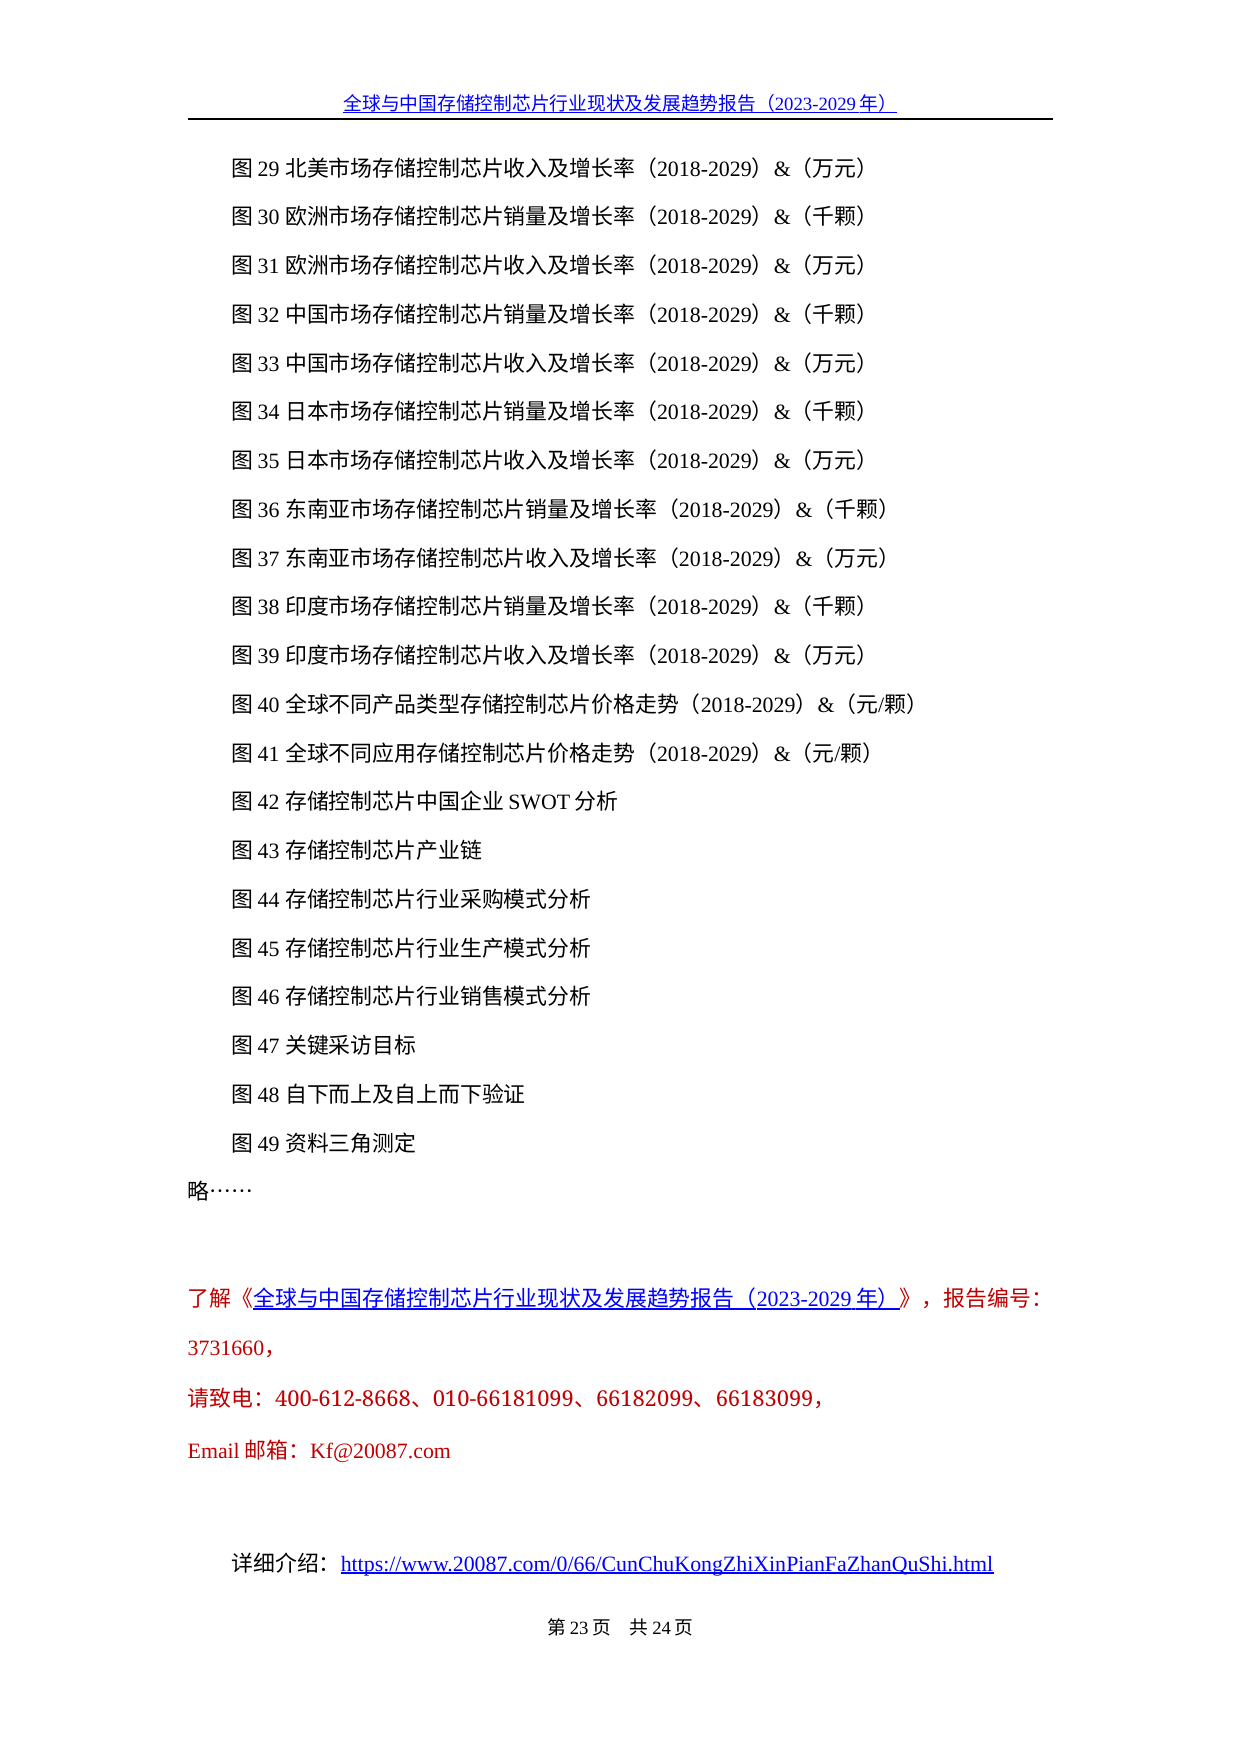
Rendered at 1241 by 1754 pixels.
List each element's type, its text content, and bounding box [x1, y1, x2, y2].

text 了解《全球与中国存储控制芯片行业现状及发展趋势报告（2023-2029年）》，报告编号：3731660， [187, 1280, 1053, 1362]
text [187, 150, 1053, 1206]
text 请致电：400-612-8668、010-66181099、66182099、66183099， [187, 1381, 1053, 1413]
text Email邮箱：Kf@20087.com [187, 1432, 1053, 1465]
text 详细介绍：https://www.20087.com/0/66/CunChuKongZhiXinPianFaZhanQuShi.html [187, 1545, 1053, 1578]
